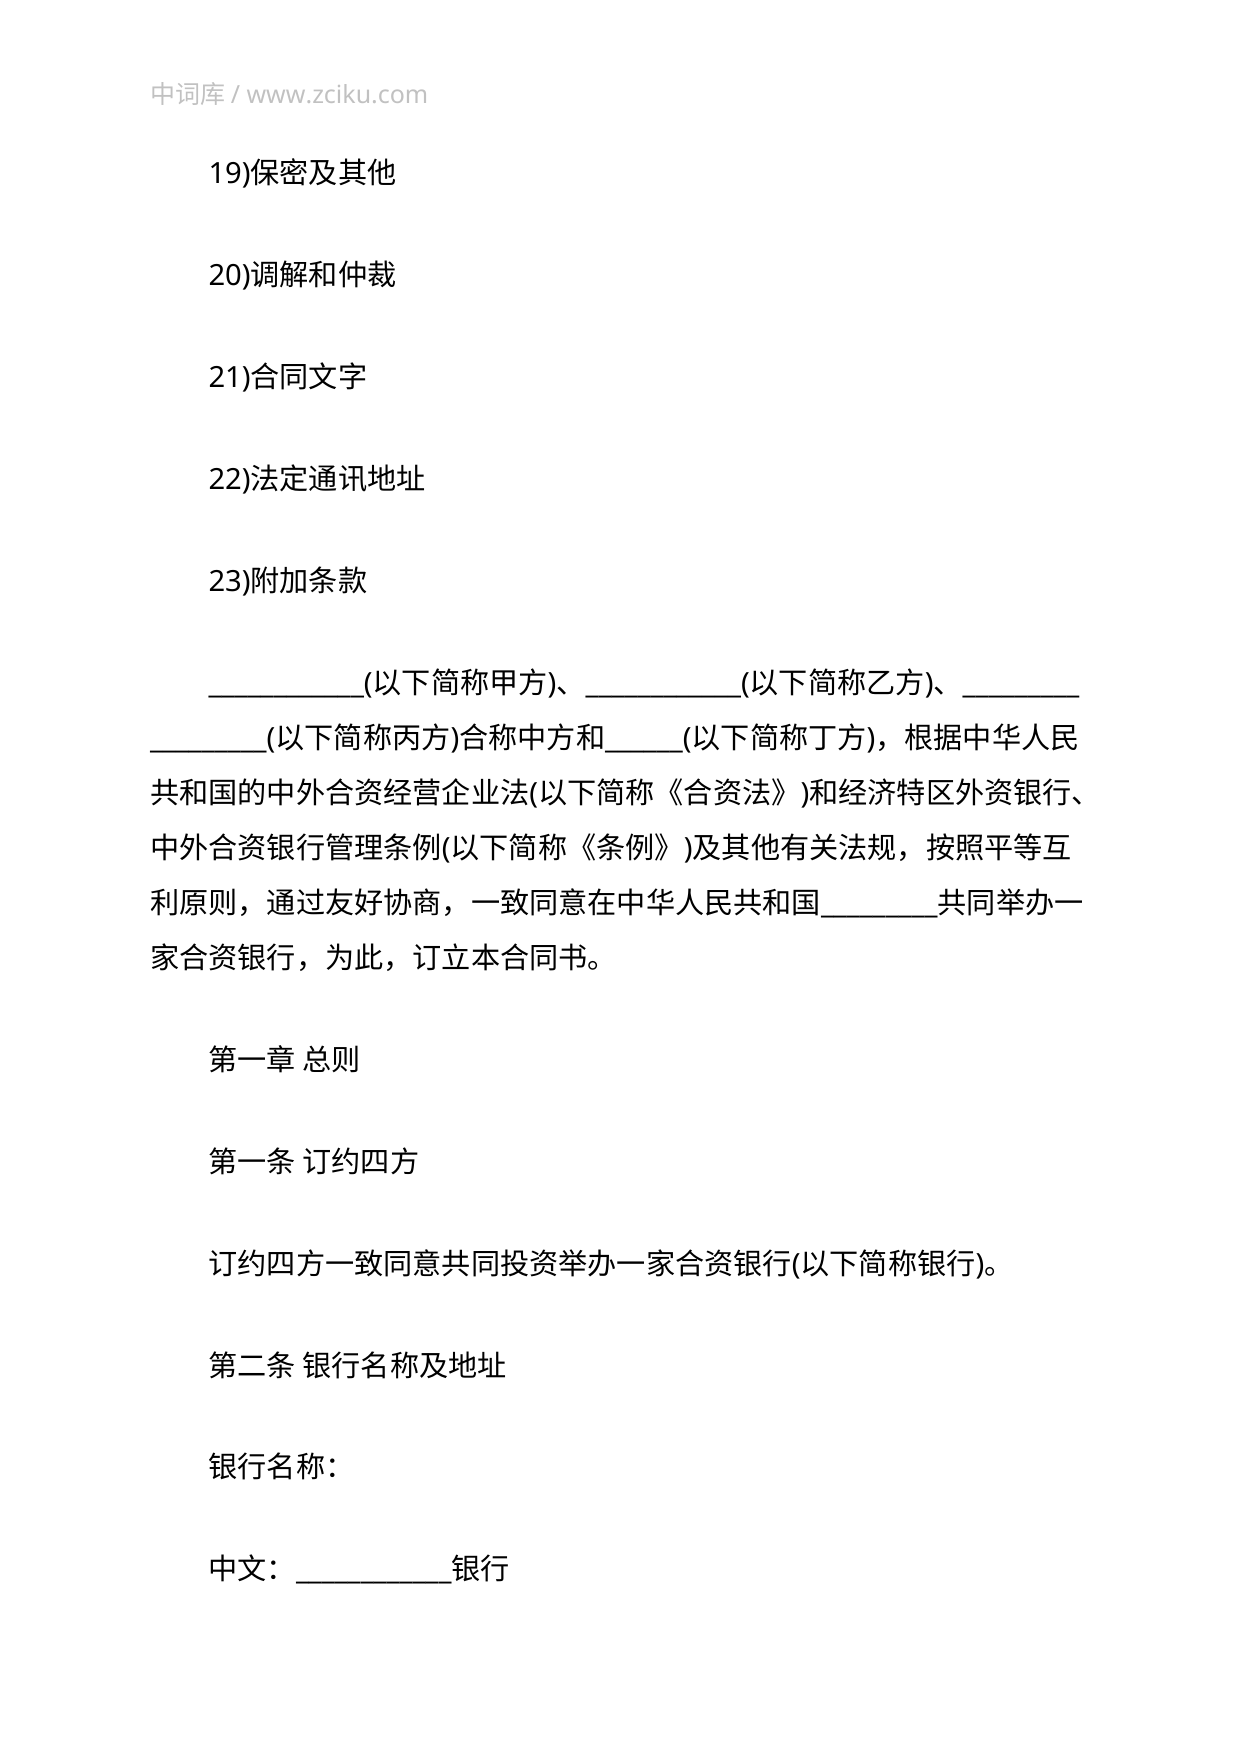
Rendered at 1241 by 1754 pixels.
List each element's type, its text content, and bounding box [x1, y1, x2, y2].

text 23)附加条款 [150, 558, 1090, 600]
text 银行名称： [150, 1444, 1090, 1486]
text 订约四方一致同意共同投资举办一家合资银行(以下简称银行)。 [150, 1240, 1090, 1283]
text 21)合同文字 [150, 354, 1090, 396]
text 19)保密及其他 [150, 150, 1090, 192]
text 第一章 总则 [150, 1037, 1090, 1079]
text ____________(以下简称甲方)、____________(以下简称乙方)、__________________(以下简称丙方)合称中方和______(以下简称丁方)，根据中华人民共和国的中外合资经营企业法(以下简称《合资法》)和经济特区外资银行、中外合资银行管理条例(以下简称《条例》)及其他有关法规，按照平等互利原则，通过友好协商，一致同意在中华人民共和国_________共同举办一家合资银行，为此，订立本合同书。 [150, 660, 1090, 977]
text 20)调解和仲裁 [150, 252, 1090, 294]
text 第一条 订约四方 [150, 1138, 1090, 1181]
text 第二条 银行名称及地址 [150, 1342, 1090, 1384]
text 22)法定通讯地址 [150, 456, 1090, 498]
text 中文：____________银行 [150, 1546, 1090, 1588]
